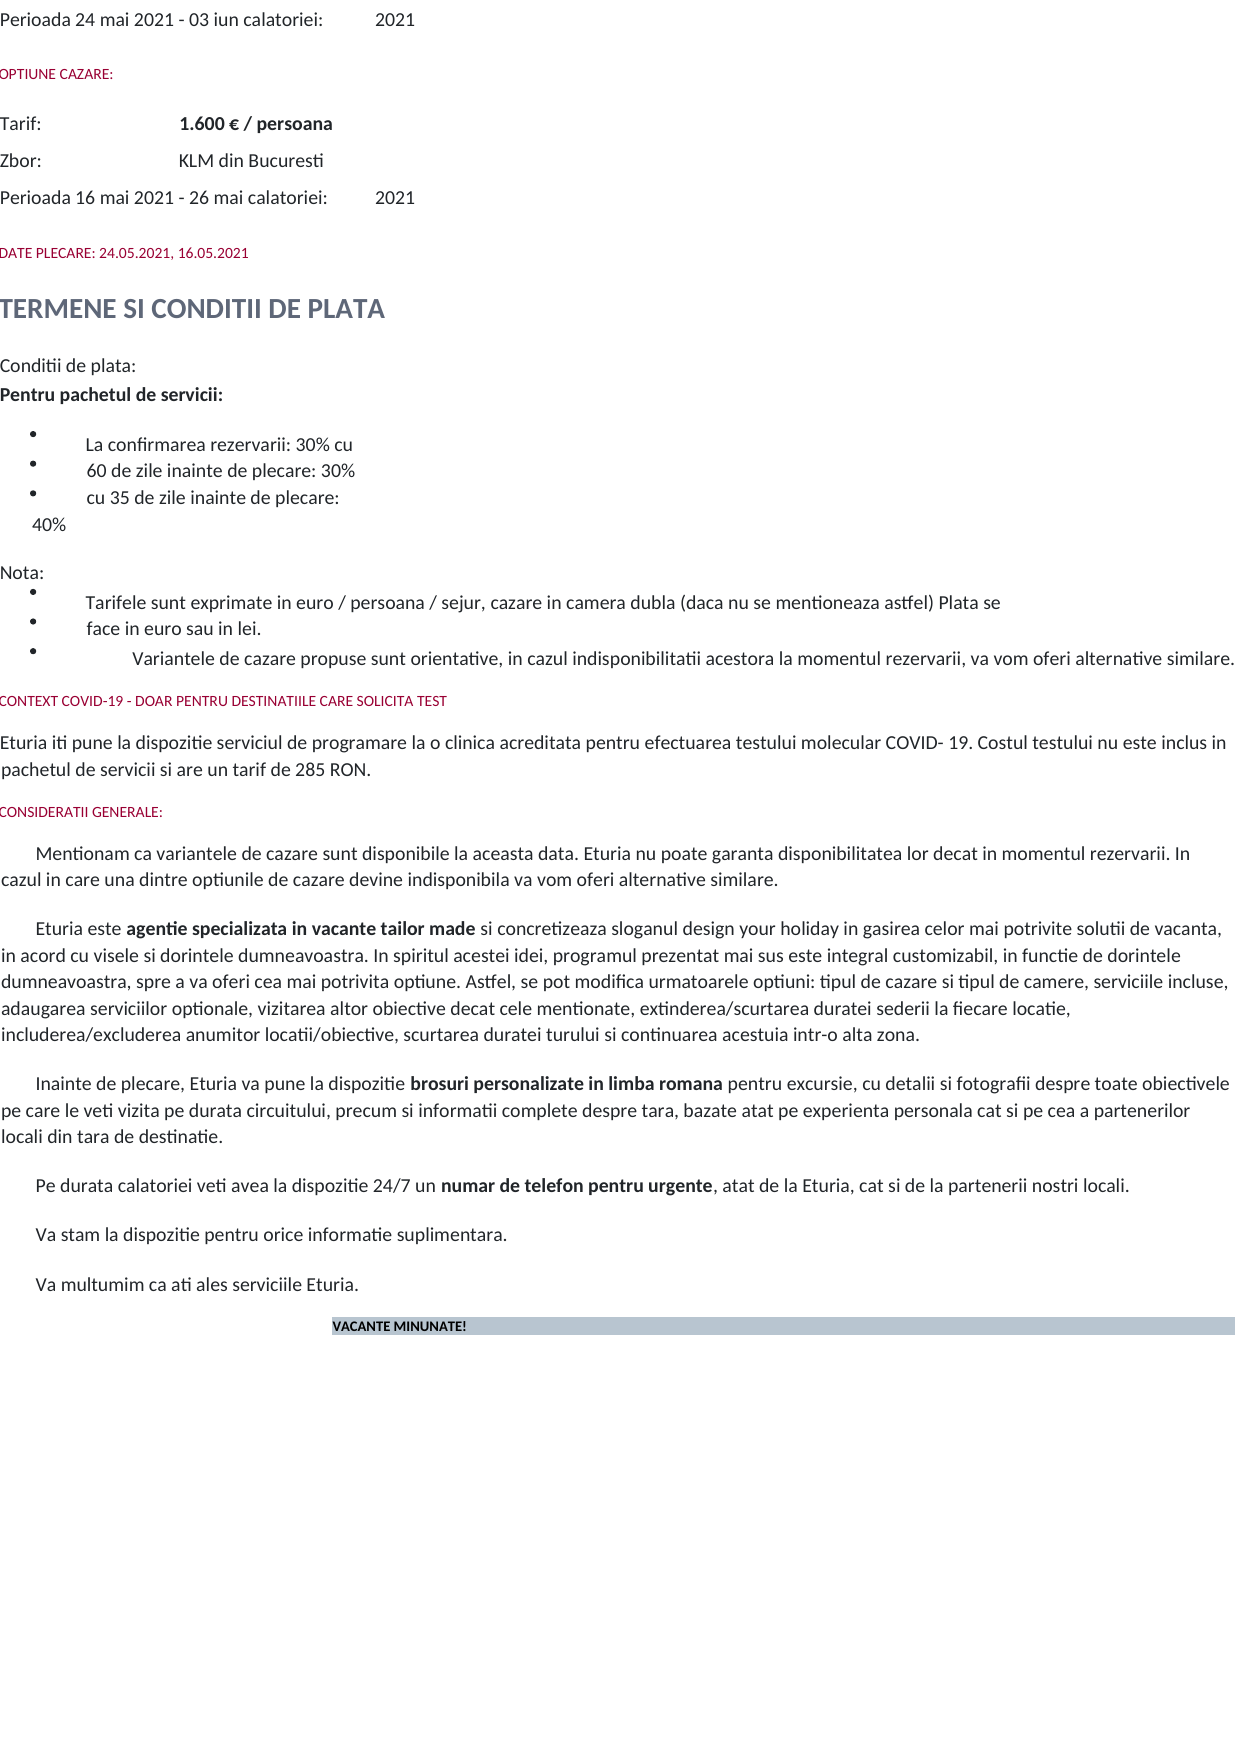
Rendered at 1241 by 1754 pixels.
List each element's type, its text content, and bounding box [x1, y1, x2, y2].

text TERMENE SI CONDITII DE PLATA [0, 290, 1235, 325]
text DATE PLECARE: 24.05.2021, 16.05.2021 [0, 243, 1235, 262]
text Pentru pachetul de servicii: [0, 383, 1235, 407]
text CONSIDERATII GENERALE: [0, 802, 1235, 821]
text La confirmarea rezervarii: 30% cu 60 de zile inainte de plecare: 30% cu 35 de zile inainte de plecare: 40% [31, 432, 372, 536]
text Eturia iti pune la dispozitie serviciul de programare la o clinica acreditata pentru efectuarea testului molecular COVID- 19. Costul testului nu este inclus in pachetul de servicii si are un tarif de 285 RON. [0, 731, 1235, 781]
text Mentionam ca variantele de cazare sunt disponibile la aceasta data. Eturia nu poate garanta disponibilitatea lor decat in momentul rezervarii. In cazul in care una dintre optiunile de cazare devine indisponibila va vom oferi alternative similare. [0, 841, 1235, 892]
text Nota: [0, 560, 1235, 584]
text VACANTE MINUNATE! [332, 1317, 1235, 1335]
text OPTIUNE CAZARE: [0, 64, 1235, 84]
text Eturia este agentie specializata in vacante tailor made si concretizeaza sloganul design your holiday in gasirea celor mai potrivite solutii de vacanta, in acord cu visele si dorintele dumneavoastra. In spiritul acestei idei, programul prezentat mai sus este integral customizabil, in functie de dorintele dumneavoastra, spre a va oferi cea mai potrivita optiune. Astfel, se pot modifica urmatoarele optiuni: tipul de cazare si tipul de camere, serviciile incluse, adaugarea serviciilor optionale, vizitarea altor obiective decat cele mentionate, extinderea/scurtarea duratei sederii la fiecare locatie, includerea/excluderea anumitor locatii/obiective, scurtarea duratei turului si continuarea acestuia intr-o alta zona. [0, 916, 1235, 1047]
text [0, 185, 441, 209]
text Variantele de cazare propuse sunt orientative, in cazul indisponibilitatii acestora la momentul rezervarii, va vom oferi alternative similare. [31, 646, 1236, 670]
text Pe durata calatoriei veti avea la dispozitie 24/7 un numar de telefon pentru urgente, atat de la Eturia, cat si de la partenerii nostri locali. [0, 1173, 1235, 1197]
text Tarifele sunt exprimate in euro / persoana / sejur, cazare in camera dubla (daca nu se mentioneaza astfel) Plata se face in euro sau in lei. [31, 590, 1019, 641]
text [0, 148, 1235, 172]
text Va stam la dispozitie pentru orice informatie suplimentara. [0, 1222, 1235, 1247]
text Conditii de plata: [0, 353, 1235, 377]
text Tarif: 1.600 € / persoana [0, 111, 1235, 135]
text Inainte de plecare, Eturia va pune la dispozitie brosuri personalizate in limba romana pentru excursie, cu detalii si fotografii despre toate obiectivele pe care le veti vizita pe durata circuitului, precum si informatii complete despre tara, bazate atat pe experienta personala cat si pe cea a partenerilor locali din tara de destinatie. [0, 1071, 1235, 1148]
text Va multumim ca ati ales serviciile Eturia. [0, 1272, 1235, 1296]
text Perioada 24 mai 2021 - 03 iun calatoriei: 2021 [0, 7, 435, 31]
text CONTEXT COVID-19 - DOAR PENTRU DESTINATIILE CARE SOLICITA TEST [0, 692, 1235, 711]
